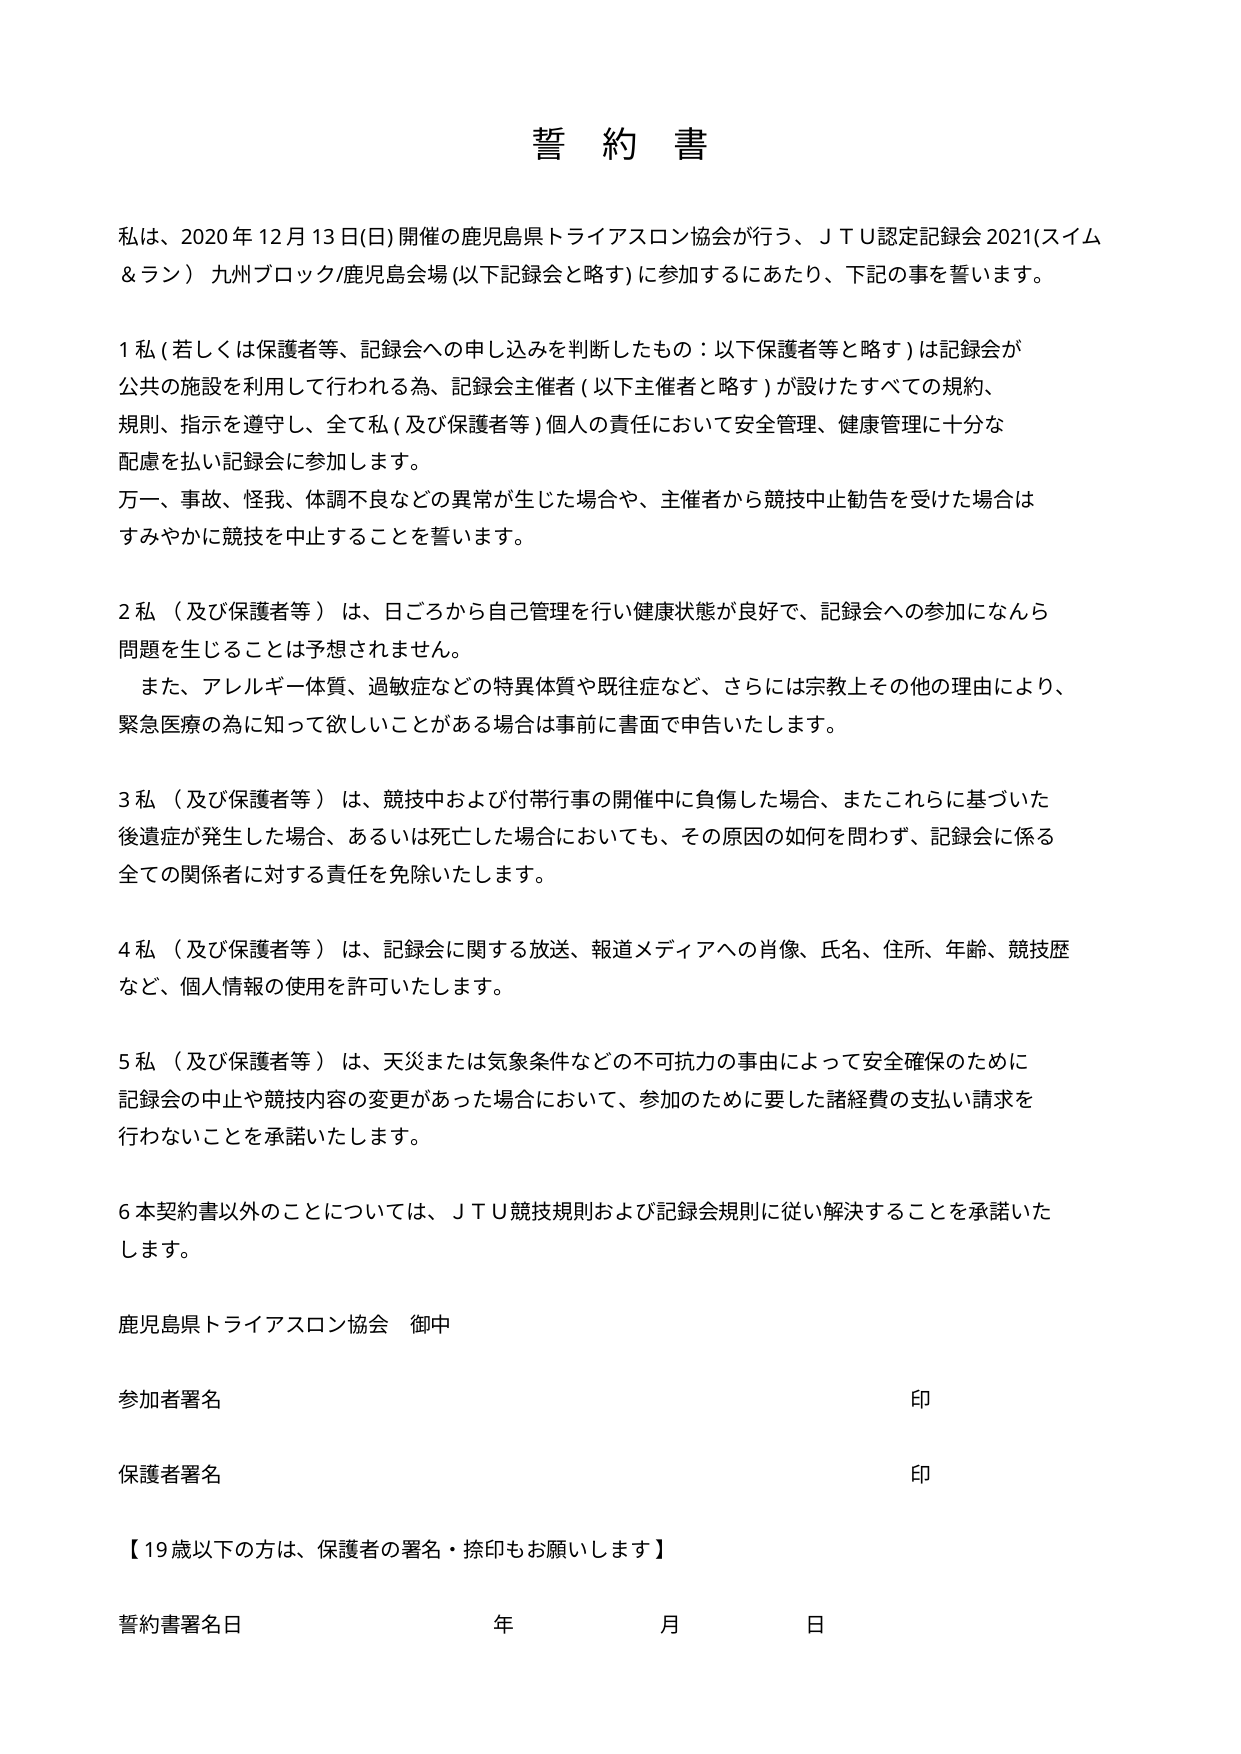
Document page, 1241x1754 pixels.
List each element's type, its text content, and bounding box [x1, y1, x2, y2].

text 誓 約 書 [118, 104, 1122, 179]
text 2 私 （ 及び保護者等 ） は、日ごろから自己管理を行い健康状態が良好で、記録会への参加になんら [118, 592, 1122, 629]
text 1 私 ( 若しくは保護者等、記録会への申し込みを判断したもの：以下保護者等と略す ) は記録会が [118, 329, 1122, 367]
text 記録会の中止や競技内容の変更があった場合において、参加のために要した諸経費の支払い請求を [118, 1079, 1122, 1117]
text 【 19歳以下の方は、保護者の署名・捺印もお願いします 】 [118, 1529, 1122, 1567]
text ＆ラン ） 九州ブロック/鹿児島会場 (以下記録会と略す) に参加するにあたり、下記の事を誓います。 [118, 254, 1122, 292]
text 万一、事故、怪我、体調不良などの異常が生じた場合や、主催者から競技中止勧告を受けた場合は [118, 479, 1122, 517]
text 5 私 （ 及び保護者等 ） は、天災または気象条件などの不可抗力の事由によって安全確保のために [118, 1042, 1122, 1079]
text 誓約書署名日 年 月 日 [118, 1604, 1122, 1642]
text 全ての関係者に対する責任を免除いたします。 [118, 854, 1122, 892]
text 後遺症が発生した場合、あるいは死亡した場合においても、その原因の如何を問わず、記録会に係る [118, 817, 1122, 854]
text 問題を生じることは予想されません。 [118, 629, 1122, 667]
text 配慮を払い記録会に参加します。 [118, 442, 1122, 479]
text 4 私 （ 及び保護者等 ） は、記録会に関する放送、報道メディアへの肖像、氏名、住所、年齢、競技歴 [118, 929, 1122, 967]
text 保護者署名 印 [118, 1454, 1122, 1492]
text 私は、2020年 12月13日(日) 開催の鹿児島県トライアスロン協会が行う、ＪＴＵ認定記録会2021(スイム [118, 217, 1122, 254]
text すみやかに競技を中止することを誓います。 [118, 517, 1122, 554]
text します。 [118, 1229, 1122, 1267]
text 規則、指示を遵守し、全て私 ( 及び保護者等 ) 個人の責任において安全管理、健康管理に十分な [118, 404, 1122, 442]
text 公共の施設を利用して行われる為、記録会主催者 ( 以下主催者と略す ) が設けたすべての規約、 [118, 367, 1122, 404]
text 鹿児島県トライアスロン協会 御中 [118, 1304, 1122, 1342]
text 緊急医療の為に知って欲しいことがある場合は事前に書面で申告いたします。 [118, 704, 1122, 742]
text 3 私 （ 及び保護者等 ） は、競技中および付帯行事の開催中に負傷した場合、またこれらに基づいた [118, 779, 1122, 817]
text 6 本契約書以外のことについては、ＪＴＵ競技規則および記録会規則に従い解決することを承諾いた [118, 1192, 1122, 1229]
text など、個人情報の使用を許可いたします。 [118, 967, 1122, 1004]
text また、アレルギー体質、過敏症などの特異体質や既往症など、さらには宗教上その他の理由により、 [118, 667, 1122, 704]
text 参加者署名 印 [118, 1379, 1122, 1417]
text 行わないことを承諾いたします。 [118, 1117, 1122, 1154]
